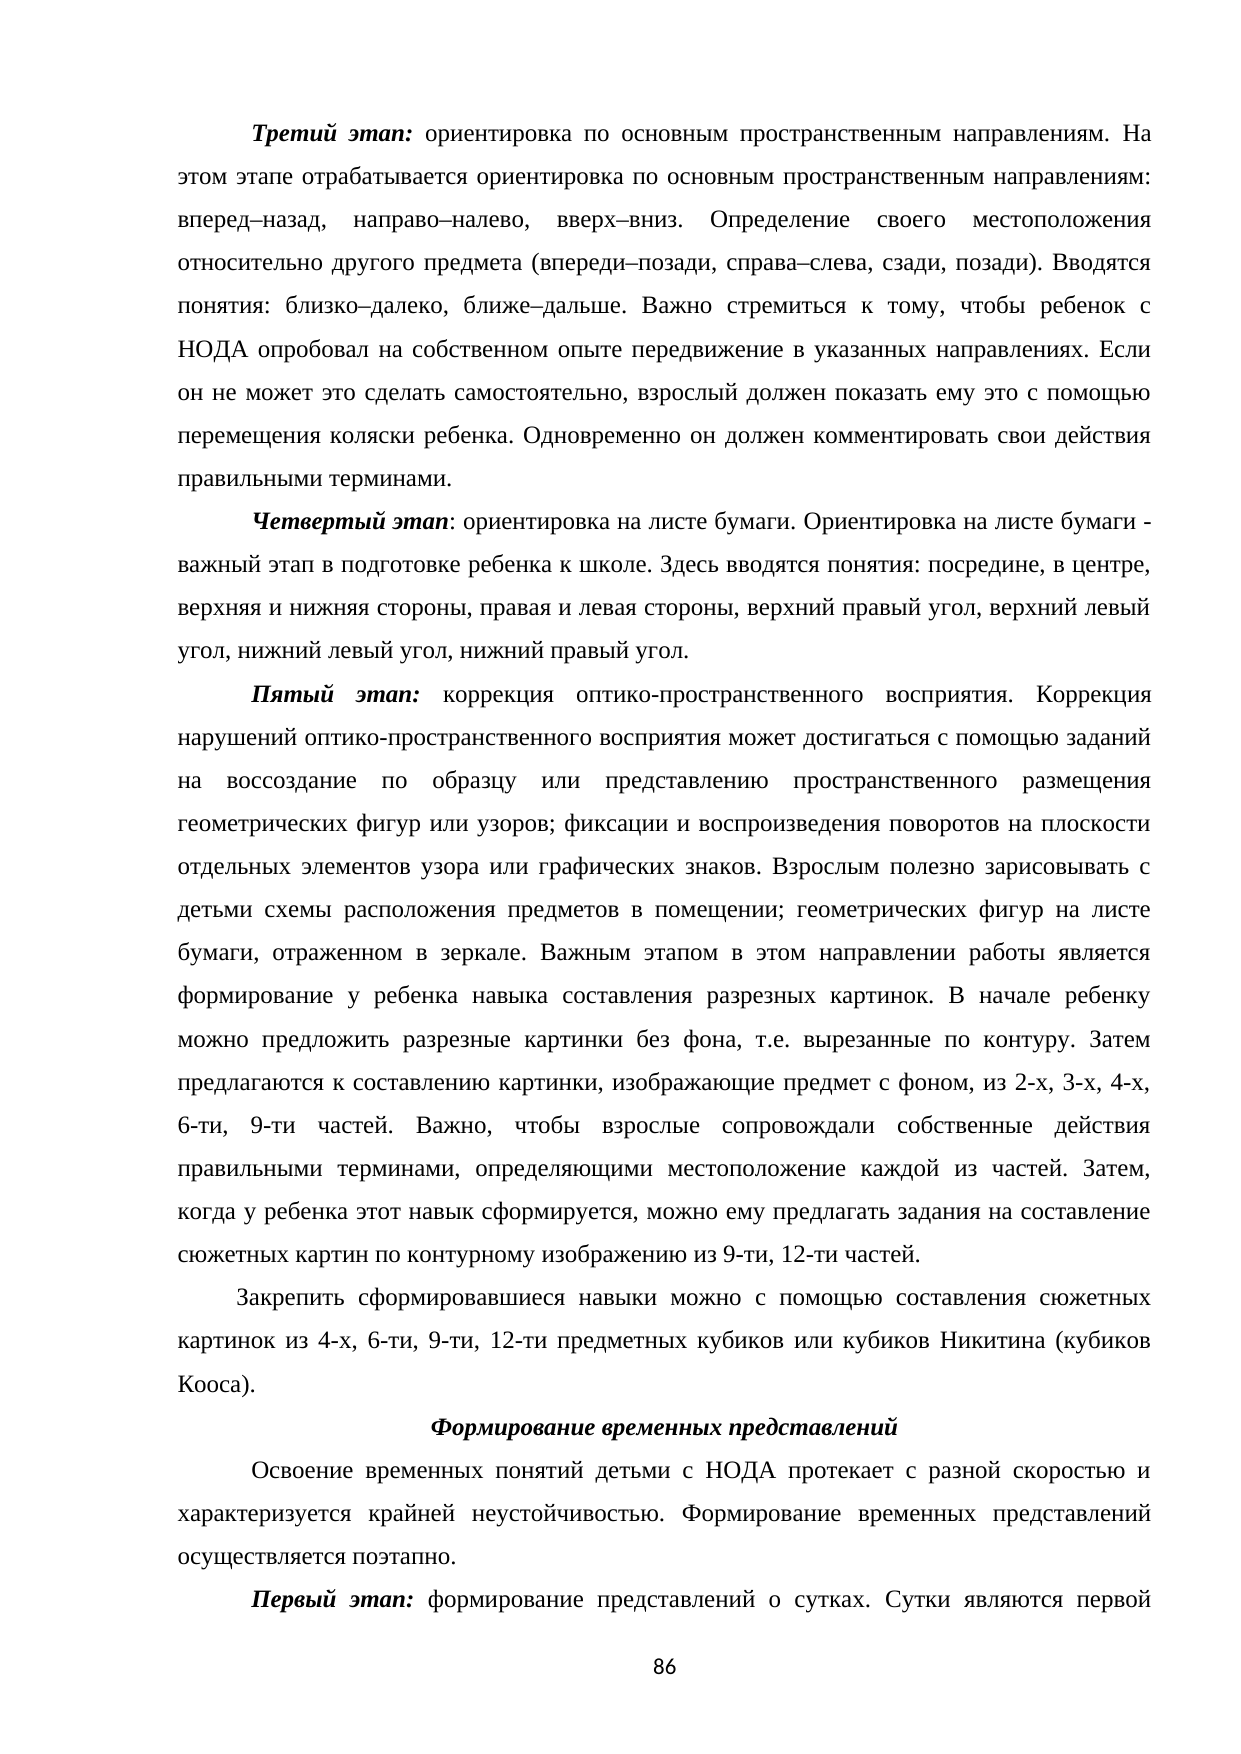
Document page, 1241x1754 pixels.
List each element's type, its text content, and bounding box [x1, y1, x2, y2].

text Третий этап: ориентировка по основным пространственным направлениям. На этом этапе отрабатывается ориентировка по основным пространственным направлениям: вперед–назад, направо–налево, вверх–вниз. Определение своего местоположения относительно другого предмета (впереди–позади, справа–слева, сзади, позади). Вводятся понятия: близко–далеко, ближе–дальше. Важно стремиться к тому, чтобы ребенок с НОДА опробовал на собственном опыте передвижение в указанных направлениях. Если он не может это сделать самостоятельно, взрослый должен показать ему это с помощью перемещения коляски ребенка. Одновременно он должен комментировать свои действия правильными терминами. [177, 118, 1152, 492]
text Освоение временных понятий детьми с НОДА протекает с разной скоростью и характеризуется крайней неустойчивостью. Формирование временных представлений осуществляется поэтапно. [177, 1455, 1152, 1570]
text Четвертый этап: ориентировка на листе бумаги. Ориентировка на листе бумаги - важный этап в подготовке ребенка к школе. Здесь вводятся понятия: посредине, в центре, верхняя и нижняя стороны, правая и левая стороны, верхний правый угол, верхний левый угол, нижний левый угол, нижний правый угол. [177, 506, 1152, 664]
text Формирование временных представлений [177, 1412, 1152, 1441]
text Закрепить сформировавшиеся навыки можно с помощью составления сюжетных картинок из 4-х, 6-ти, 9-ти, 12-ти предметных кубиков или кубиков Никитина (кубиков Кооса). [177, 1282, 1152, 1397]
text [177, 1584, 1152, 1613]
text Пятый этап: коррекция оптико-пространственного восприятия. Коррекция нарушений оптико-пространственного восприятия может достигаться с помощью заданий на воссоздание по образцу или представлению пространственного размещения геометрических фигур или узоров; фиксации и воспроизведения поворотов на плоскости отдельных элементов узора или графических знаков. Взрослым полезно зарисовывать с детьми схемы расположения предметов в помещении; геометрических фигур на листе бумаги, отраженном в зеркале. Важным этапом в этом направлении работы является формирование у ребенка навыка составления разрезных картинок. В начале ребенку можно предложить разрезные картинки без фона, т.е. вырезанные по контуру. Затем предлагаются к составлению картинки, изображающие предмет с фоном, из 2-х, 3-х, 4-х, 6-ти, 9-ти частей. Важно, чтобы взрослые сопровождали собственные действия правильными терминами, определяющими местоположение каждой из частей. Затем, когда у ребенка этот навык сформируется, можно ему предлагать задания на составление сюжетных картин по контурному изображению из 9-ти, 12-ти частей. [177, 679, 1152, 1268]
